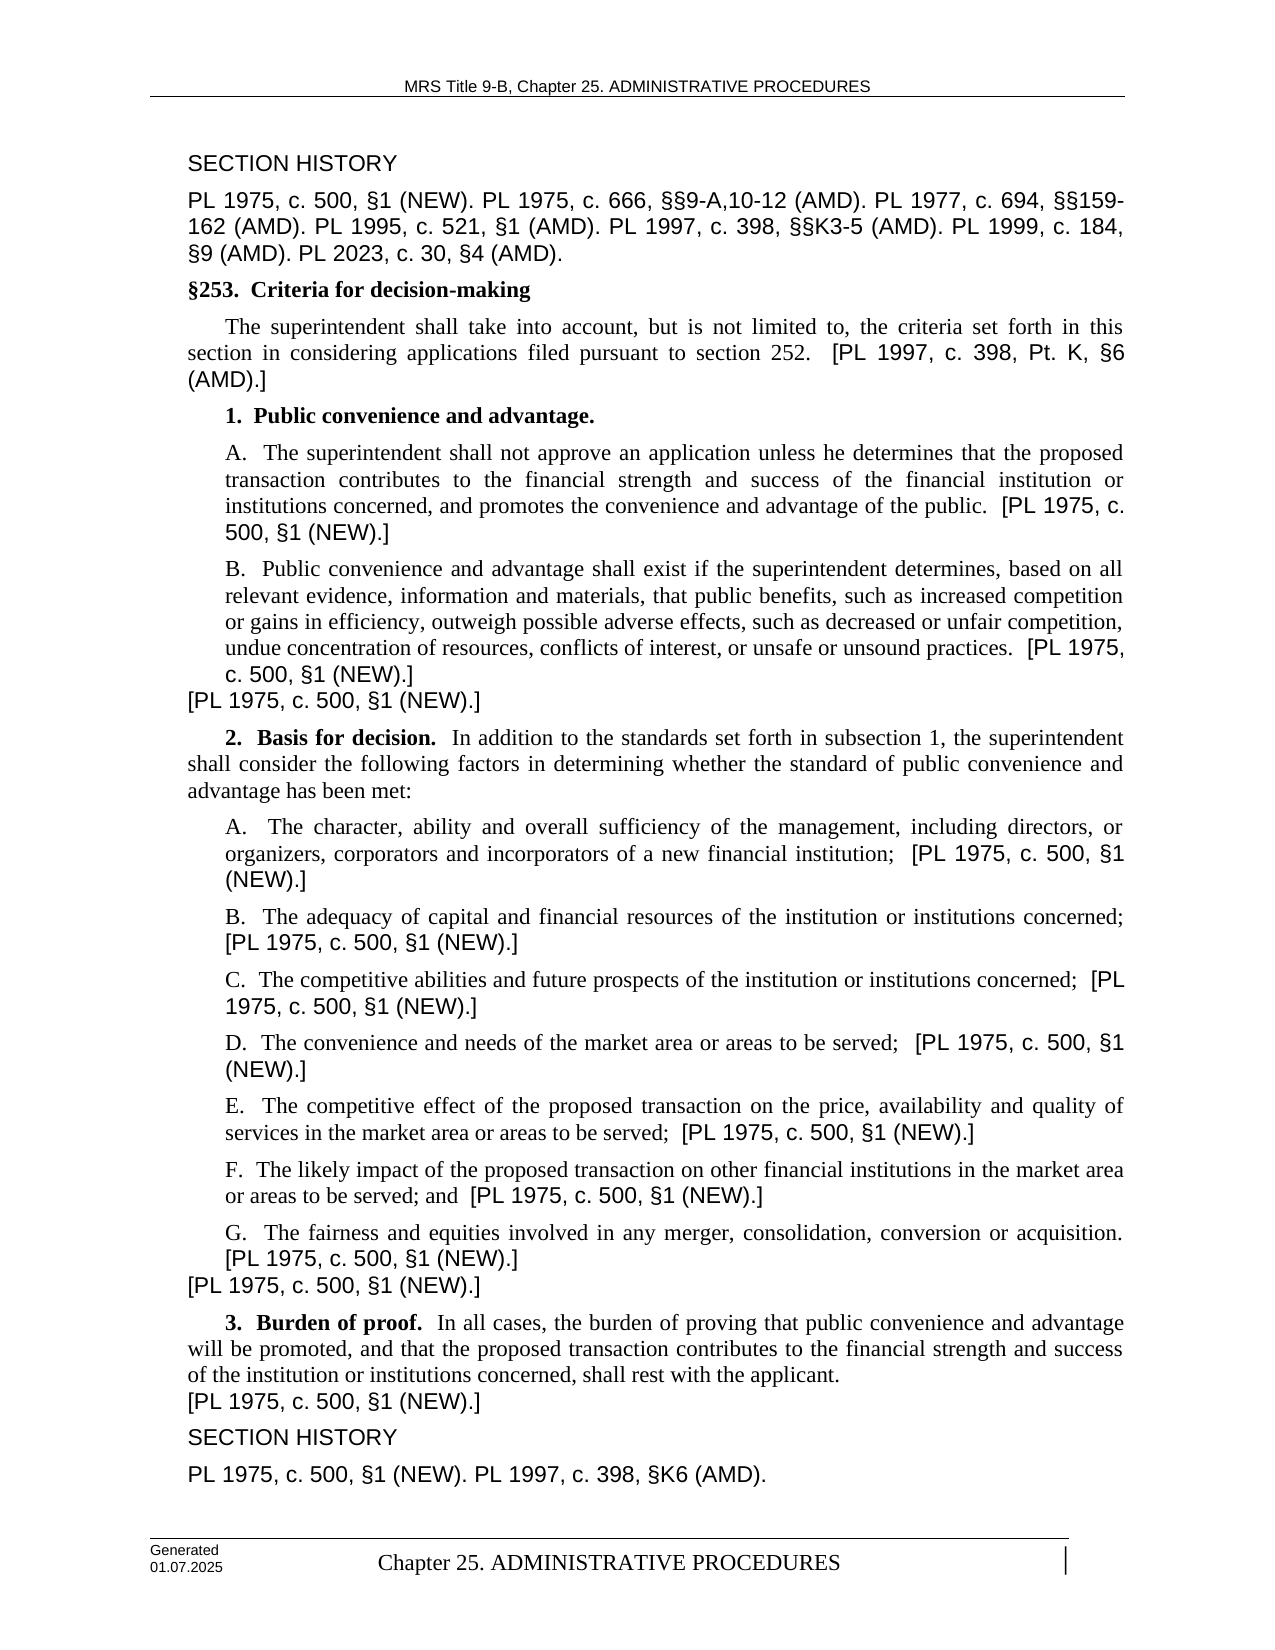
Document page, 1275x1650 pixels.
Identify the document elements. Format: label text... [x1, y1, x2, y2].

text E. The competitive effect of the proposed transaction on the price, availability and quality of services in the market area or areas to be served; [PL 1975, c. 500, §1 (NEW).] [225, 1093, 1125, 1145]
text SECTION HISTORY [187, 150, 1125, 176]
text §253. Criteria for decision-making [187, 276, 1125, 303]
text B. The adequacy of capital and financial resources of the institution or institutions concerned; [PL 1975, c. 500, §1 (NEW).] [225, 903, 1125, 956]
text [PL 1975, c. 500, §1 (NEW).] [187, 1272, 1125, 1298]
text SECTION HISTORY [187, 1424, 1125, 1451]
text G. The fairness and equities involved in any merger, consolidation, conversion or acquisition. [PL 1975, c. 500, §1 (NEW).] [225, 1219, 1125, 1272]
text A. The superintendent shall not approve an application unless he determines that the proposed transaction contributes to the financial strength and success of the financial institution or institutions concerned, and promotes the convenience and advantage of the public. [PL 1975, c. 500, §1 (NEW).] [225, 439, 1125, 545]
text F. The likely impact of the proposed transaction on other financial institutions in the market area or areas to be served; and [PL 1975, c. 500, §1 (NEW).] [225, 1156, 1125, 1209]
text The superintendent shall take into account, but is not limited to, the criteria set forth in this section in considering applications filed pursuant to section 252. [PL 1997, c. 398, Pt. K, §6 (AMD).] [187, 313, 1125, 392]
text PL 1975, c. 500, §1 (NEW). PL 1975, c. 666, §§9-A,10-12 (AMD). PL 1977, c. 694, §§159-162 (AMD). PL 1995, c. 521, §1 (AMD). PL 1997, c. 398, §§K3-5 (AMD). PL 1999, c. 184, §9 (AMD). PL 2023, c. 30, §4 (AMD). [187, 187, 1125, 266]
text 3. Burden of proof. In all cases, the burden of proving that public convenience and advantage will be promoted, and that the proposed transaction contributes to the financial strength and success of the institution or institutions concerned, shall rest with the applicant. [187, 1308, 1125, 1388]
text 1. Public convenience and advantage. [187, 403, 1125, 429]
text C. The competitive abilities and future prospects of the institution or institutions concerned; [PL 1975, c. 500, §1 (NEW).] [225, 966, 1125, 1019]
text PL 1975, c. 500, §1 (NEW). PL 1997, c. 398, §K6 (AMD). [187, 1461, 1125, 1487]
text [PL 1975, c. 500, §1 (NEW).] [187, 687, 1125, 713]
text A. The character, ability and overall sufficiency of the management, including directors, or organizers, corporators and incorporators of a new financial institution; [PL 1975, c. 500, §1 (NEW).] [225, 813, 1125, 893]
text 2. Basis for decision. In addition to the standards set forth in subsection 1, the superintendent shall consider the following factors in determining whether the standard of public convenience and advantage has been met: [187, 724, 1125, 803]
text D. The convenience and needs of the market area or areas to be served; [PL 1975, c. 500, §1 (NEW).] [225, 1029, 1125, 1082]
text [PL 1975, c. 500, §1 (NEW).] [187, 1388, 1125, 1414]
text B. Public convenience and advantage shall exist if the superintendent determines, based on all relevant evidence, information and materials, that public benefits, such as increased competition or gains in efficiency, outweigh possible adverse effects, such as decreased or unfair competition, undue concentration of resources, conflicts of interest, or unsafe or unsound practices. [PL 1975, c. 500, §1 (NEW).] [225, 555, 1125, 687]
